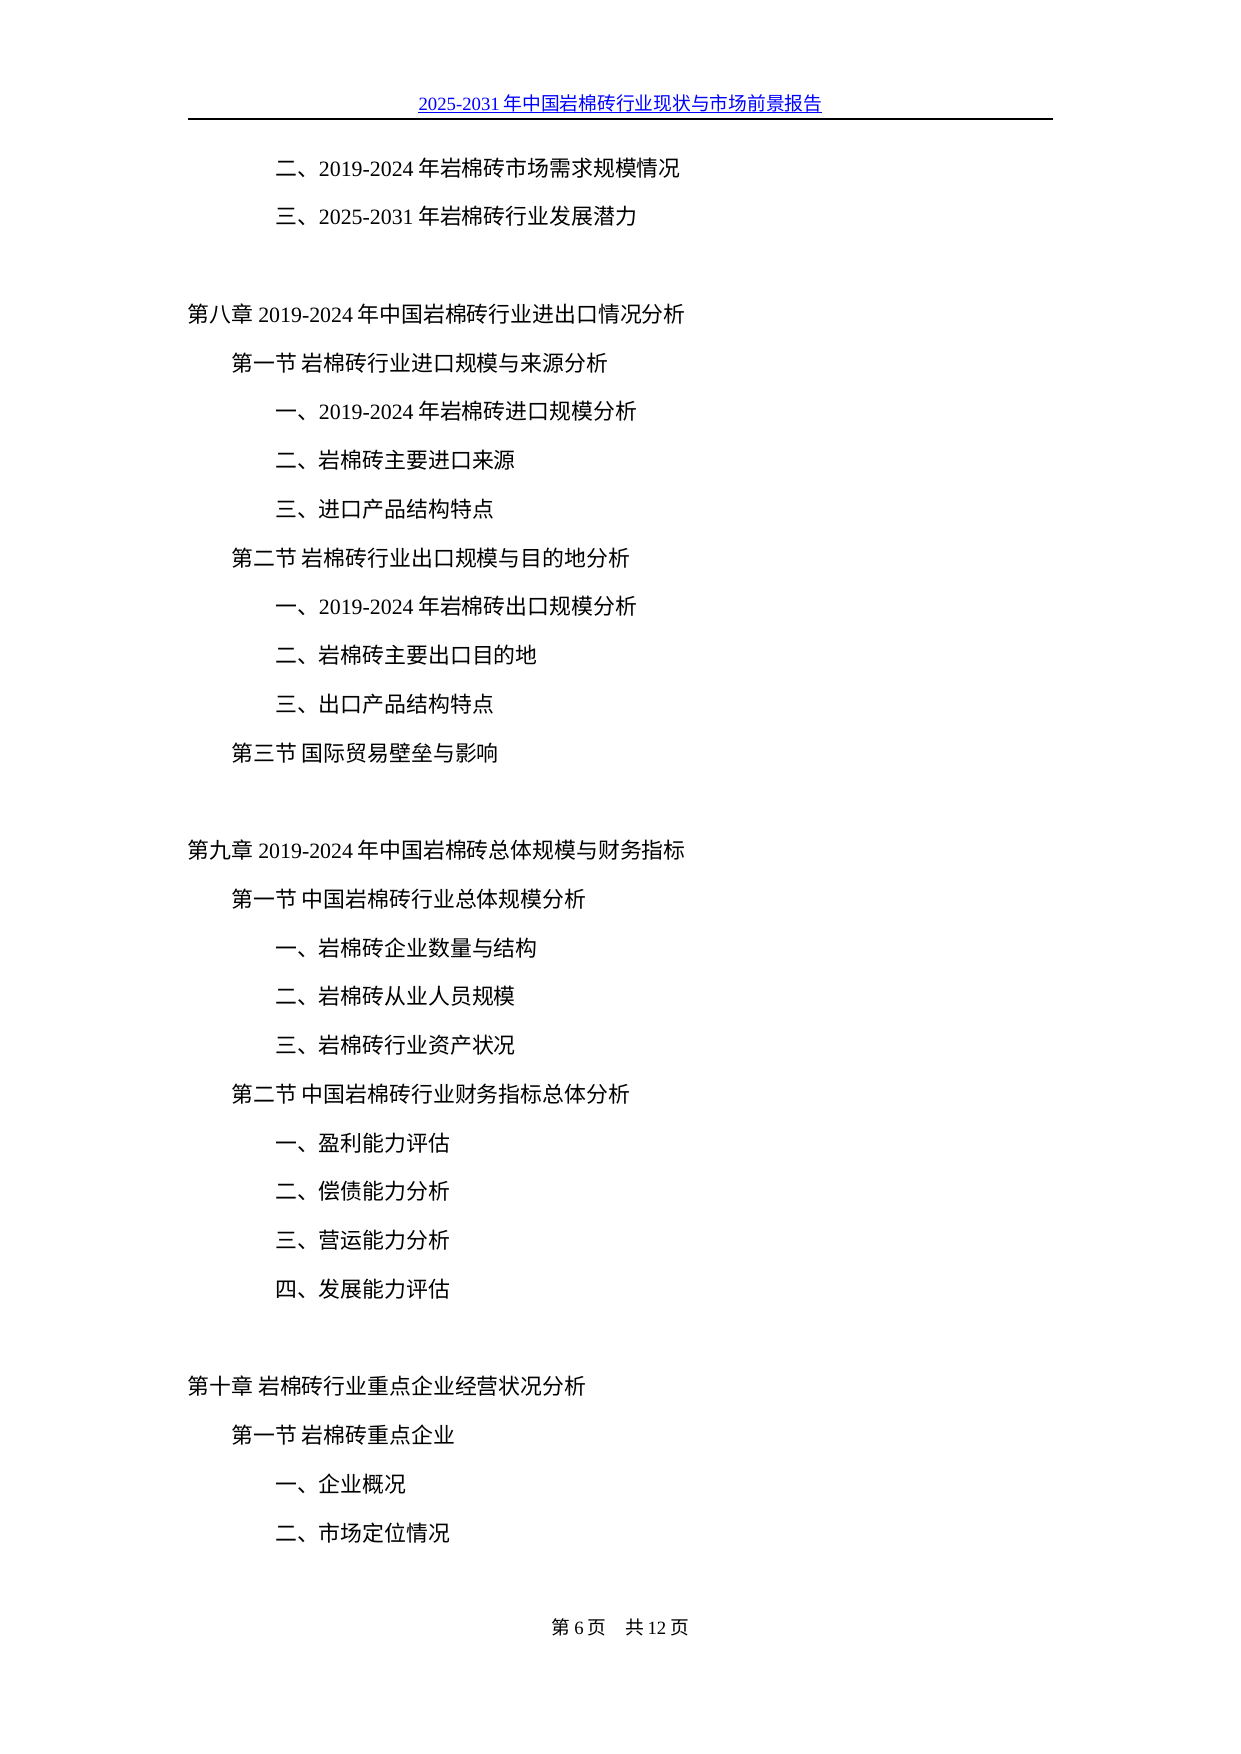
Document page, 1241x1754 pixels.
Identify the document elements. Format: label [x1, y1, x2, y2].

text [187, 150, 1053, 1548]
